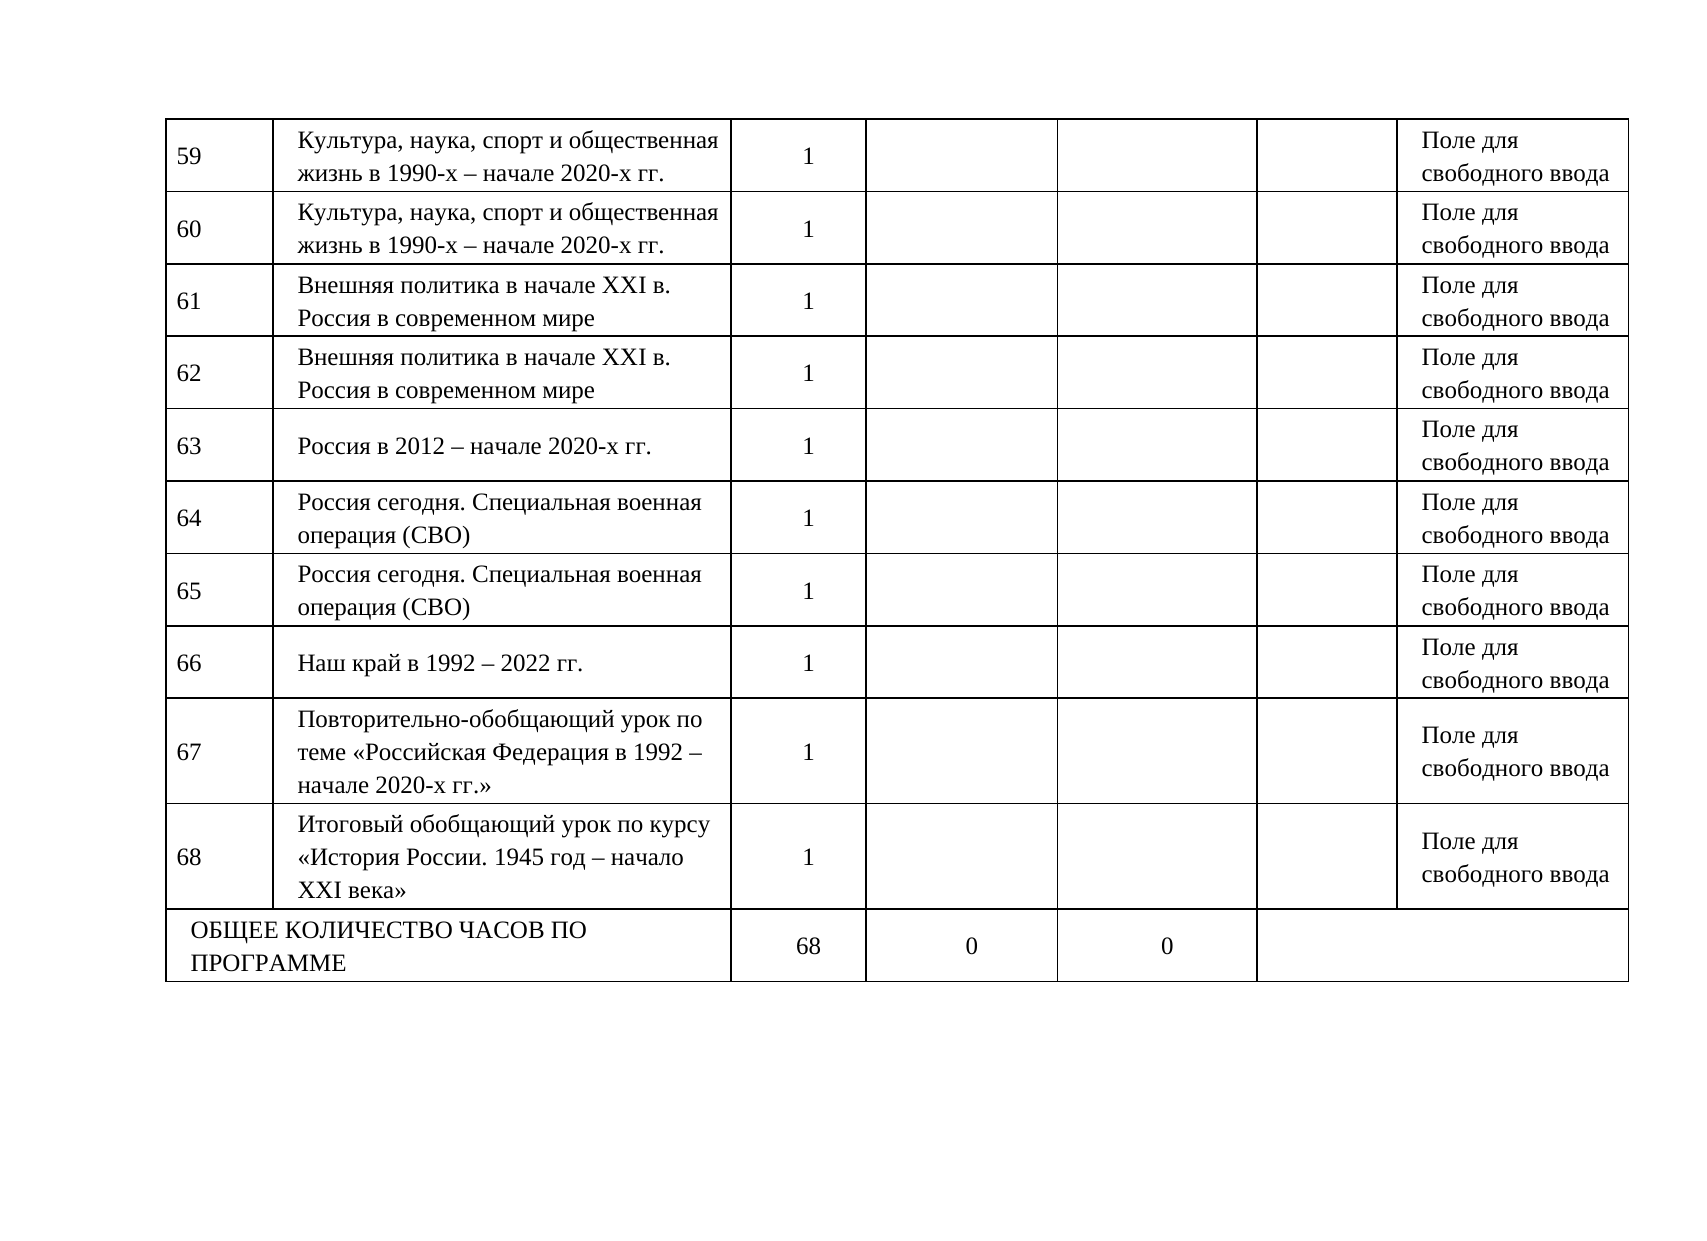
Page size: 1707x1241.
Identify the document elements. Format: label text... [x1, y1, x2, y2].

table_cell [1058, 804, 1256, 908]
table_cell Россия сегодня. Специальная военная операция (СВО) [274, 482, 730, 552]
table_cell [867, 337, 1057, 408]
table_cell 60 [167, 192, 272, 263]
table_cell [1258, 337, 1396, 408]
table_cell 59 [167, 120, 272, 191]
table_cell Россия в 2012 – начале 2020-х гг. [274, 409, 730, 480]
table_cell [867, 192, 1057, 263]
table_cell 1 [732, 627, 865, 697]
table_cell 1 [732, 482, 865, 552]
table_cell [1058, 699, 1256, 803]
table_cell 65 [167, 554, 272, 625]
table_cell [867, 120, 1057, 191]
table_cell 67 [167, 699, 272, 803]
table_cell [1058, 554, 1256, 625]
table_cell [867, 265, 1057, 335]
table_cell Повторительно-обобщающий урок по теме «Российская Федерация в 1992 – начале 2020-х гг.» [274, 699, 730, 803]
table_cell [867, 699, 1057, 803]
table_cell 68 [167, 804, 272, 908]
table_cell [867, 804, 1057, 908]
table_cell [1258, 554, 1396, 625]
table_cell [1258, 482, 1396, 552]
table_cell Итоговый обобщающий урок по курсу «История России. 1945 год – начало ХХI века» [274, 804, 730, 908]
table_cell Россия сегодня. Специальная военная операция (СВО) [274, 554, 730, 625]
table_cell Культура, наука, спорт и общественная жизнь в 1990-х – начале 2020-х гг. [274, 192, 730, 263]
table_cell [1258, 627, 1396, 697]
table_cell [1058, 482, 1256, 552]
table_cell 63 [167, 409, 272, 480]
table_cell [1258, 804, 1396, 908]
table_cell ОБЩЕЕ КОЛИЧЕСТВО ЧАСОВ ПО ПРОГРАММЕ [167, 910, 730, 981]
table_cell Внешняя политика в начале ХХI в. Россия в современном мире [274, 265, 730, 335]
table_cell 1 [732, 804, 865, 908]
table_cell [1258, 409, 1396, 480]
table_cell [1058, 120, 1256, 191]
table_cell [1258, 192, 1396, 263]
table_cell [867, 482, 1057, 552]
table_cell 1 [732, 337, 865, 408]
table_cell Культура, наука, спорт и общественная жизнь в 1990-х – начале 2020-х гг. [274, 120, 730, 191]
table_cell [1398, 120, 1628, 191]
table_cell 66 [167, 627, 272, 697]
table_cell [1258, 265, 1396, 335]
table_cell [1058, 192, 1256, 263]
table_cell 68 [732, 910, 865, 981]
table_cell 1 [732, 265, 865, 335]
table_cell Поле для свободного ввода [1398, 337, 1628, 408]
table_cell [867, 409, 1057, 480]
table_cell 64 [167, 482, 272, 552]
table_cell [1058, 409, 1256, 480]
table_cell [1058, 265, 1256, 335]
table_cell Поле для свободного ввода [1398, 627, 1628, 697]
table_cell [1058, 627, 1256, 697]
table_cell [867, 554, 1057, 625]
table_cell Наш край в 1992 – 2022 гг. [274, 627, 730, 697]
table_cell 62 [167, 337, 272, 408]
table_cell 61 [167, 265, 272, 335]
table_cell 1 [732, 409, 865, 480]
table_cell Поле для свободного ввода [1398, 554, 1628, 625]
table_cell 0 [1058, 910, 1256, 981]
table_cell Поле для свободного ввода [1398, 265, 1628, 335]
table_cell Поле для свободного ввода [1398, 482, 1628, 552]
table_cell [1258, 699, 1396, 803]
table_cell 1 [732, 120, 865, 191]
table_cell [1258, 120, 1396, 191]
table_cell 1 [732, 554, 865, 625]
table_cell [867, 627, 1057, 697]
table_cell 1 [732, 699, 865, 803]
table_cell [1258, 910, 1628, 981]
table_cell Поле для свободного ввода [1398, 192, 1628, 263]
table_cell Внешняя политика в начале ХХI в. Россия в современном мире [274, 337, 730, 408]
table_cell Поле для свободного ввода [1398, 804, 1628, 908]
table_cell 0 [867, 910, 1057, 981]
table_cell Поле для свободного ввода [1398, 699, 1628, 803]
table_cell 1 [732, 192, 865, 263]
table_cell Поле для свободного ввода [1398, 409, 1628, 480]
table_cell [1058, 337, 1256, 408]
